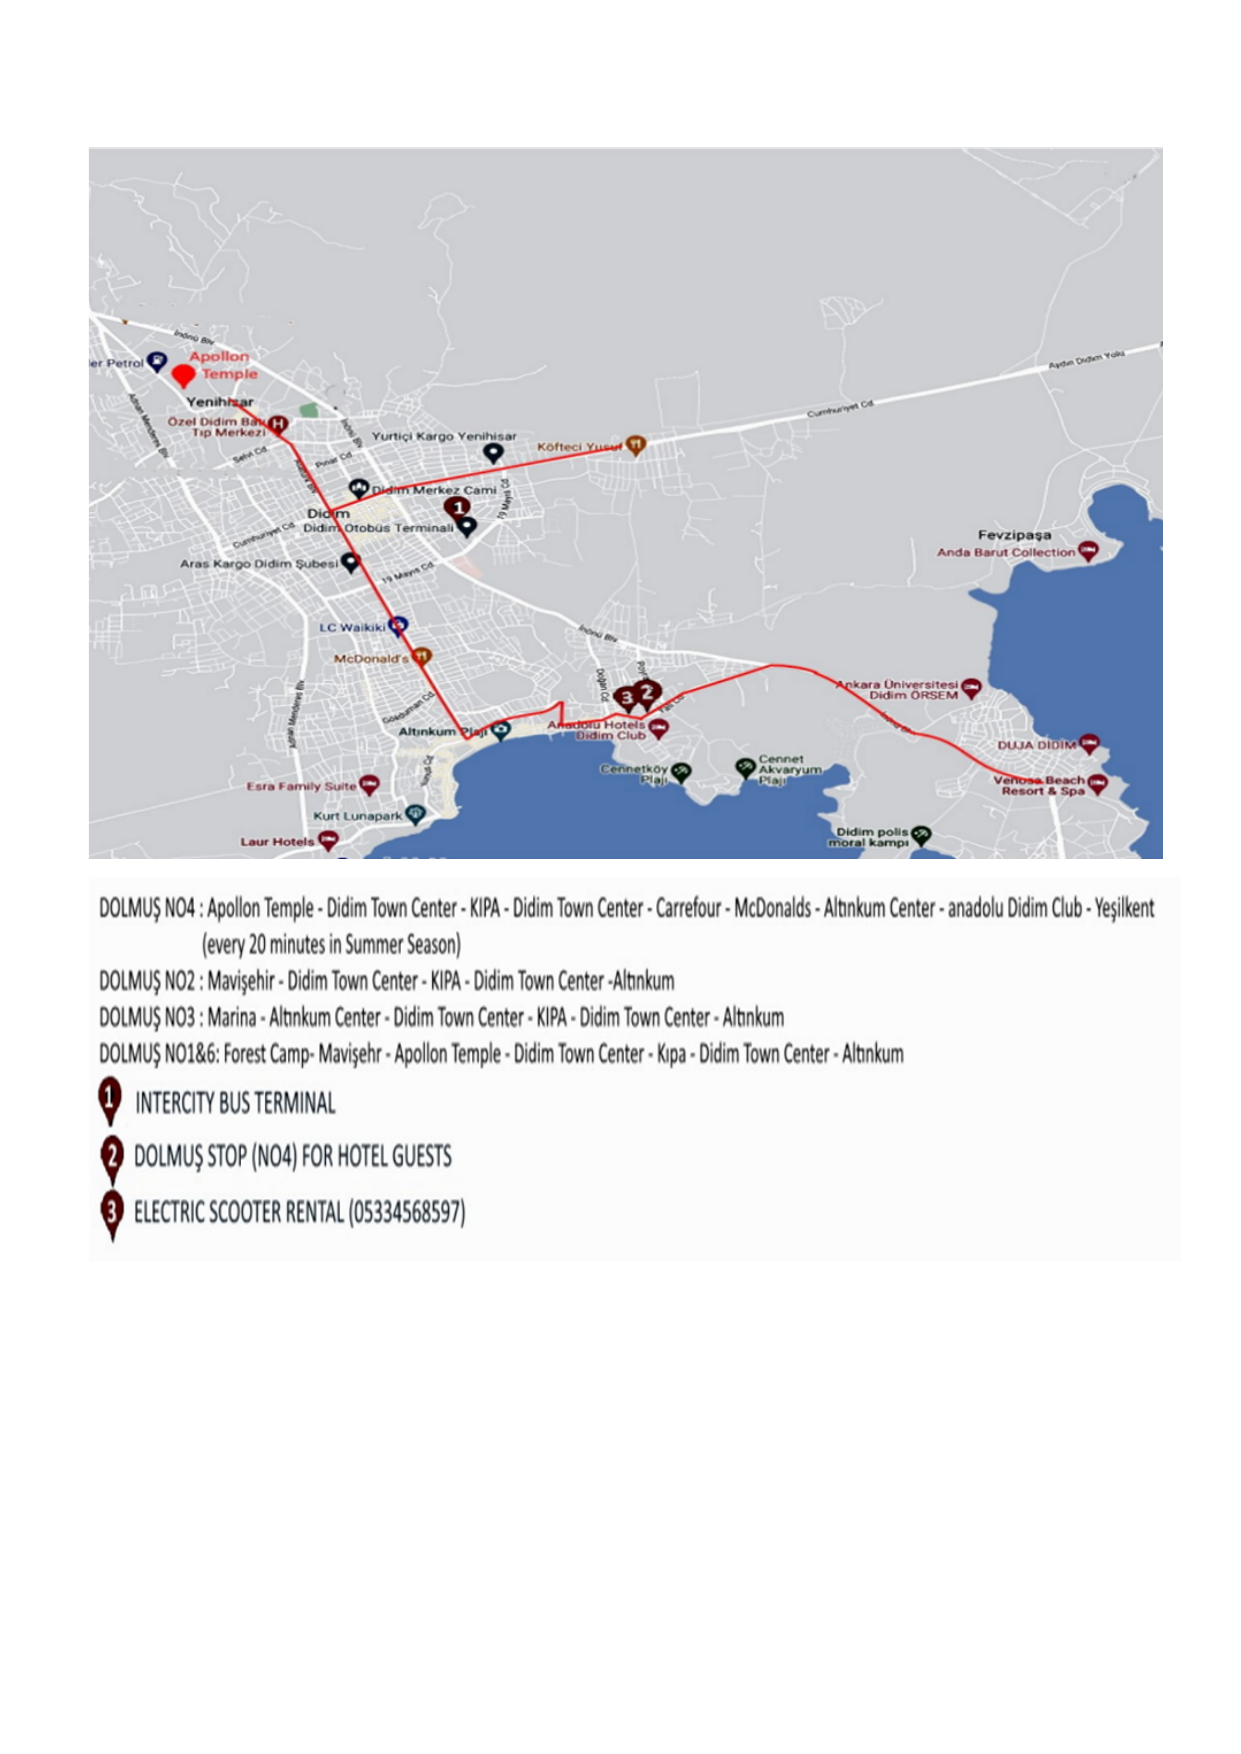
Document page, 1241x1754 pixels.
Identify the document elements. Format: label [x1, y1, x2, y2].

picture [88, 147, 1163, 859]
picture [88, 877, 1182, 1267]
